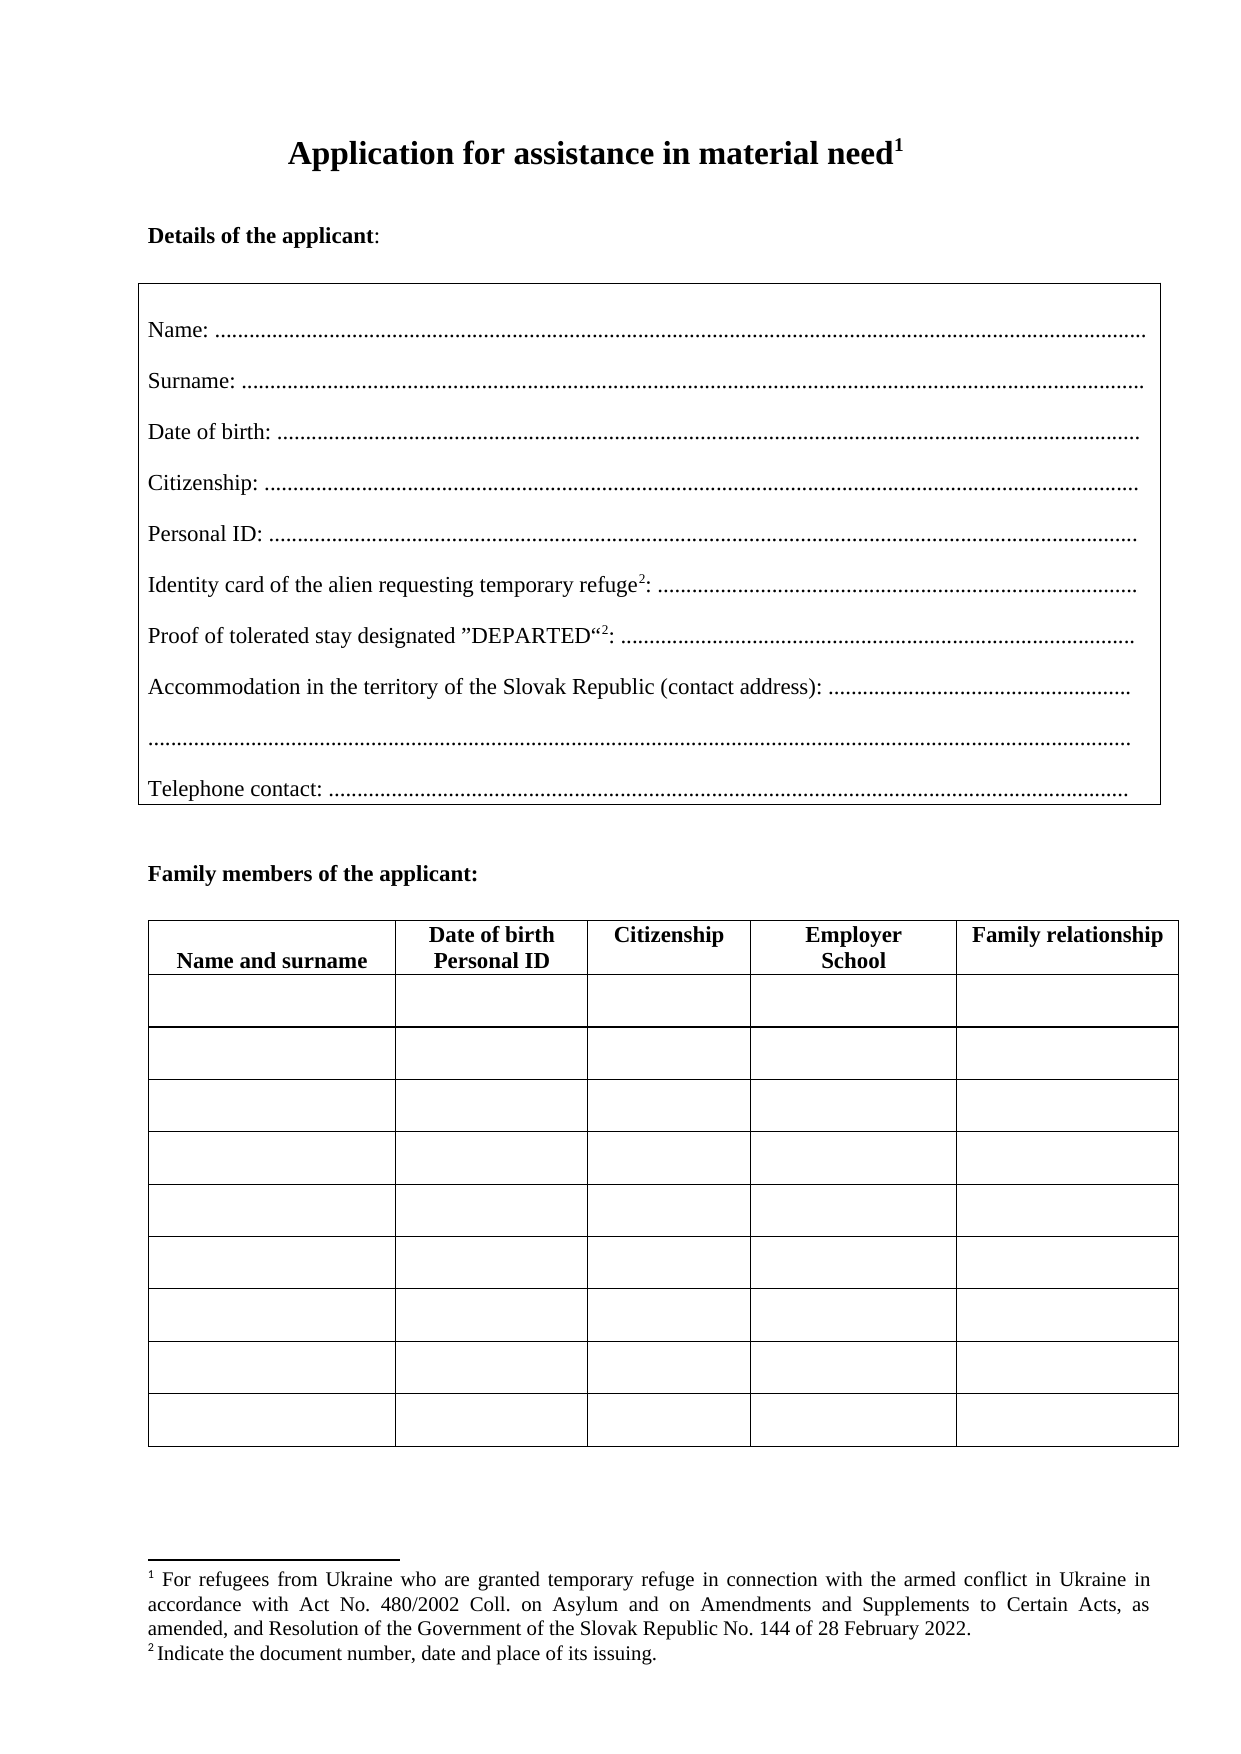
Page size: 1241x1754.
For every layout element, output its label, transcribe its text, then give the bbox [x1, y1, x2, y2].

table_cell [588, 1080, 750, 1131]
table_cell [957, 975, 1178, 1026]
table_cell [396, 1132, 587, 1183]
table_cell [751, 1080, 956, 1131]
text Date of birth: ....................................................................................................................................................... [139, 415, 1160, 444]
table_header Name and surname [149, 921, 395, 974]
text Name: ................................................................................................................................................................... [139, 313, 1160, 342]
table_cell [396, 1289, 587, 1341]
table_cell [149, 1342, 395, 1393]
table_cell [751, 1185, 956, 1236]
text Application for assistance in material need [148, 133, 1043, 171]
table_cell [751, 1132, 956, 1183]
table_cell [957, 1237, 1178, 1288]
table_cell [957, 1028, 1178, 1079]
table_cell [957, 1394, 1178, 1446]
table_cell [149, 1080, 395, 1131]
table_cell [957, 1342, 1178, 1393]
table_cell [751, 1028, 956, 1079]
table_header Family relationship [957, 921, 1178, 974]
text Citizenship: ......................................................................................................................................................... [139, 466, 1160, 496]
table_cell [396, 1028, 587, 1079]
table_cell [957, 1132, 1178, 1183]
table_cell [751, 1394, 956, 1446]
table_cell [751, 975, 956, 1026]
table_cell [957, 1185, 1178, 1236]
table_cell [751, 1237, 956, 1288]
table_cell [149, 1394, 395, 1446]
table_cell [957, 1289, 1178, 1341]
table_cell [957, 1080, 1178, 1131]
table_cell [588, 1185, 750, 1236]
table_cell [149, 975, 395, 1026]
table_cell [149, 1185, 395, 1236]
table_cell [588, 1289, 750, 1341]
text Surname: .............................................................................................................................................................. [139, 364, 1160, 393]
text Details of the applicant: [148, 222, 1152, 249]
table_cell [396, 1080, 587, 1131]
table_cell [149, 1289, 395, 1341]
table_cell [149, 1237, 395, 1288]
table_header Employer School [751, 921, 956, 974]
text Telephone contact: ............................................................................................................................................ [139, 772, 1160, 804]
table_cell [396, 1394, 587, 1446]
table_cell [588, 1394, 750, 1446]
text Personal ID: ........................................................................................................................................................ [139, 517, 1160, 547]
text Identity card of the alien requesting temporary refuge: .................................................................................... [139, 568, 1160, 598]
table_header Citizenship [588, 921, 750, 974]
table_cell [751, 1342, 956, 1393]
text Accommodation in the territory of the Slovak Republic (contact address): ..................................................... [139, 670, 1160, 700]
table_cell [396, 1185, 587, 1236]
table_cell [751, 1289, 956, 1341]
table_cell [588, 1237, 750, 1288]
table_header Date of birth Personal ID [396, 921, 587, 974]
text ............................................................................................................................................................................ [139, 721, 1160, 751]
table_cell [149, 1132, 395, 1183]
table_cell [149, 1028, 395, 1079]
table_cell [588, 1028, 750, 1079]
table_cell [396, 975, 587, 1026]
table_cell [396, 1342, 587, 1393]
text Family members of the applicant: [148, 860, 1152, 886]
table_cell [588, 1342, 750, 1393]
table_cell [396, 1237, 587, 1288]
table_cell [588, 1132, 750, 1183]
table_cell [588, 975, 750, 1026]
text Proof of tolerated stay designated ”DEPARTED“2: .......................................................................................... [139, 619, 1160, 649]
